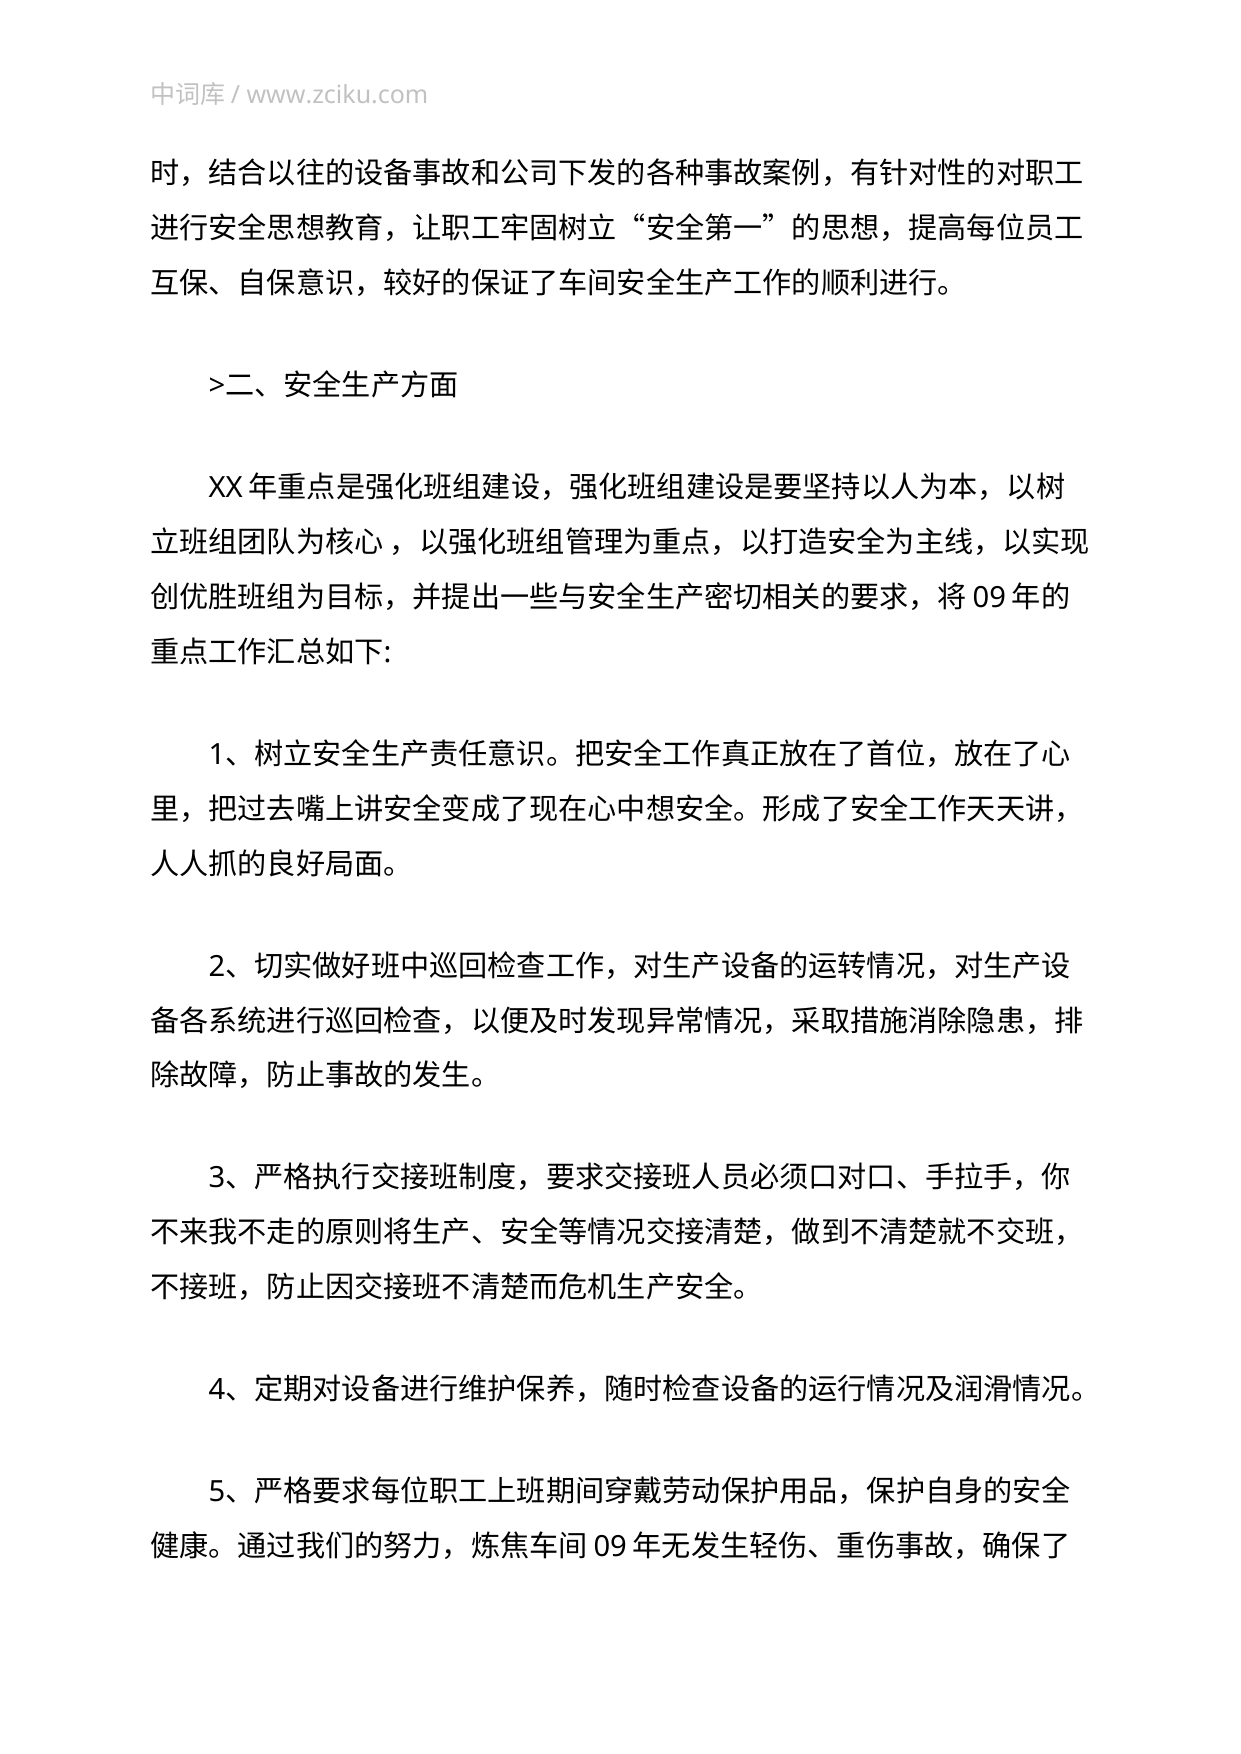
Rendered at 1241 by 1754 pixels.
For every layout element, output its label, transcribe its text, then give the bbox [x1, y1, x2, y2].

text 4、定期对设备进行维护保养，随时检查设备的运行情况及润滑情况。 [150, 1365, 1090, 1408]
text 3、严格执行交接班制度，要求交接班人员必须口对口、手拉手，你不来我不走的原则将生产、安全等情况交接清楚，做到不清楚就不交班，不接班，防止因交接班不清楚而危机生产安全。 [150, 1154, 1090, 1306]
text XX年重点是强化班组建设，强化班组建设是要坚持以人为本，以树立班组团队为核心 ，以强化班组管理为重点，以打造安全为主线，以实现创优胜班组为目标，并提出一些与安全生产密切相关的要求，将09年的重点工作汇总如下: [150, 463, 1090, 671]
text >二、安全生产方面 [150, 362, 1090, 404]
text 1、树立安全生产责任意识。把安全工作真正放在了首位，放在了心里，把过去嘴上讲安全变成了现在心中想安全。形成了安全工作天天讲，人人抓的良好局面。 [150, 730, 1090, 883]
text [150, 1467, 1090, 1565]
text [150, 150, 1090, 302]
text 2、切实做好班中巡回检查工作，对生产设备的运转情况，对生产设备各系统进行巡回检查，以便及时发现异常情况，采取措施消除隐患，排除故障，防止事故的发生。 [150, 942, 1090, 1094]
